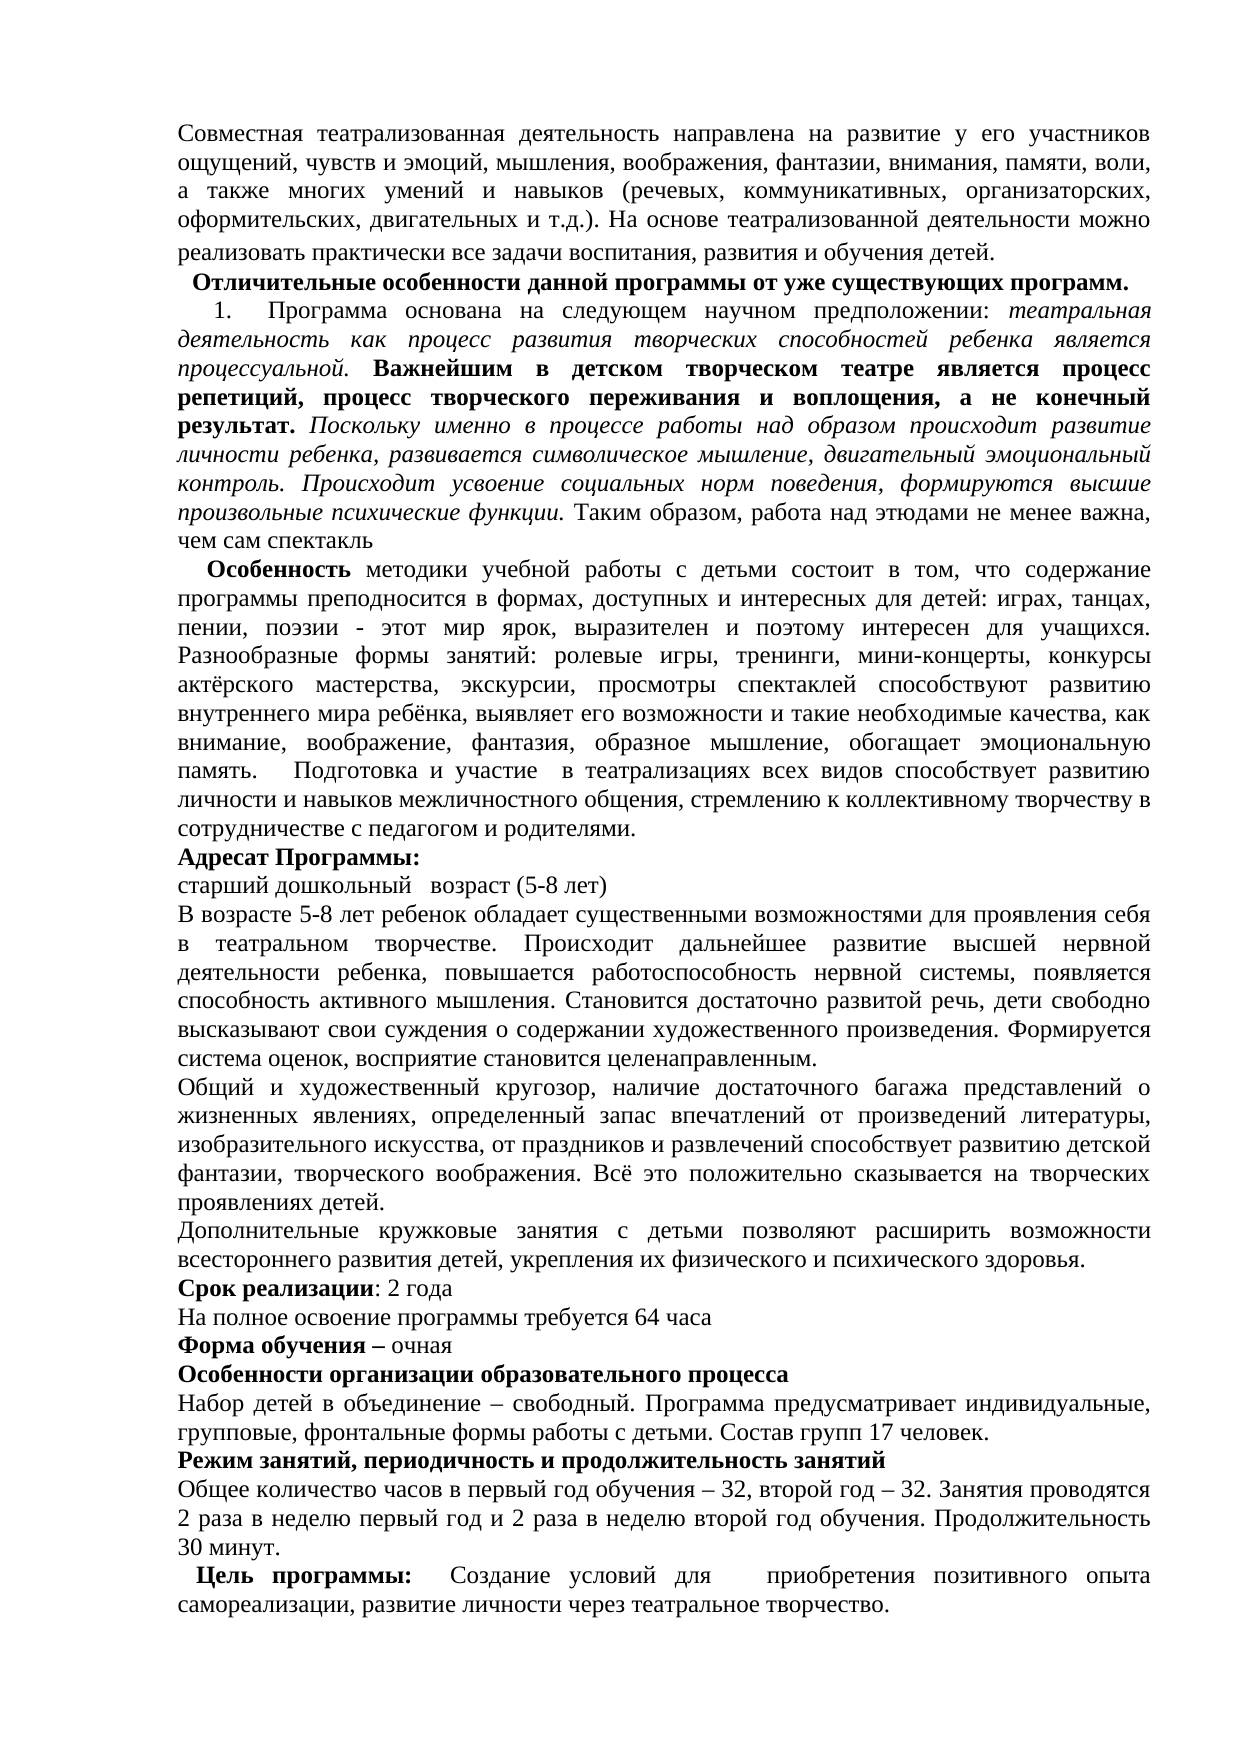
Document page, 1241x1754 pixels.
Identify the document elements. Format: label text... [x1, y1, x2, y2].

text Отличительные особенности данной программы от уже существующих программ. [177, 267, 1152, 295]
text Срок реализации: 2 года [177, 1273, 1152, 1302]
text Цель программы: Создание условий для приобретения позитивного опыта самореализации, развитие личности через театральное творчество. [177, 1560, 1152, 1618]
text Совместная театрализованная деятельность направлена на развитие у его участников ощущений, чувств и эмоций, мышления, воображения, фантазии, внимания, памяти, воли, а также многих умений и навыков (речевых, коммуникативных, организаторских, оформительских, двигательных и т.д.). На основе театрализованной деятельности можно реализовать практически все задачи воспитания, развития и обучения детей. [177, 118, 1152, 267]
text старший дошкольный возраст (5-8 лет) [177, 870, 1152, 899]
text Набор детей в объединение – свободный. Программа предусматривает индивидуальные, групповые, фронтальные формы работы с детьми. Состав групп 17 человек. [177, 1388, 1152, 1445]
text 1. Программа основана на следующем научном предположении: театральная деятельность как процесс развития творческих способностей ребенка является процессуальной. Важнейшим в детском творческом театре является процесс репетиций, процесс творческого переживания и воплощения, а не конечный результат. Поскольку именно в процессе работы над образом происходит развитие личности ребенка, развивается символическое мышление, двигательный эмоциональный контроль. Происходит усвоение социальных норм поведения, формируются высшие произвольные психические функции. Таким образом, работа над этюдами не менее важна, чем сам спектакль [177, 295, 1152, 554]
text В возрасте 5-8 лет ребенок обладает существенными возможностями для проявления себя в театральном творчестве. Происходит дальнейшее развитие высшей нервной деятельности ребенка, повышается работоспособность нервной системы, появляется способность активного мышления. Становится достаточно развитой речь, дети свободно высказывают свои суждения о содержании художественного произведения. Формируется система оценок, восприятие становится целенаправленным. [177, 899, 1152, 1072]
text Форма обучения – очная [177, 1330, 1152, 1359]
text Общее количество часов в первый год обучения – 32, второй год – 32. Занятия проводятся 2 раза в неделю первый год и 2 раза в неделю второй год обучения. Продолжительность 30 минут. [177, 1474, 1152, 1560]
text Общий и художественный кругозор, наличие достаточного багажа представлений о жизненных явлениях, определенный запас впечатлений от произведений литературы, изобразительного искусства, от праздников и развлечений способствует развитию детской фантазии, творческого воображения. Всё это положительно сказывается на творческих проявлениях детей. [177, 1072, 1152, 1215]
text Особенности организации образовательного процесса [177, 1359, 1152, 1388]
text Особенность методики учебной работы с детьми состоит в том, что содержание программы преподносится в формах, доступных и интересных для детей: играх, танцах, пении, поэзии - этот мир ярок, выразителен и поэтому интересен для учащихся. Разнообразные формы занятий: ролевые игры, тренинги, мини-концерты, конкурсы актёрского мастерства, экскурсии, просмотры спектаклей способствуют развитию внутреннего мира ребёнка, выявляет его возможности и такие необходимые качества, как внимание, воображение, фантазия, образное мышление, обогащает эмоциональную память. Подготовка и участие в театрализациях всех видов способствует развитию личности и навыков межличностного общения, стремлению к коллективному творчеству в сотрудничестве с педагогом и родителями. [177, 554, 1152, 842]
text На полное освоение программы требуется 64 часа [177, 1302, 1152, 1330]
text Режим занятий, периодичность и продолжительность занятий [177, 1445, 1152, 1474]
text Дополнительные кружковые занятия с детьми позволяют расширить возможности всестороннего развития детей, укрепления их физического и психического здоровья. [177, 1215, 1152, 1273]
text Адресат Программы: [177, 842, 1152, 870]
